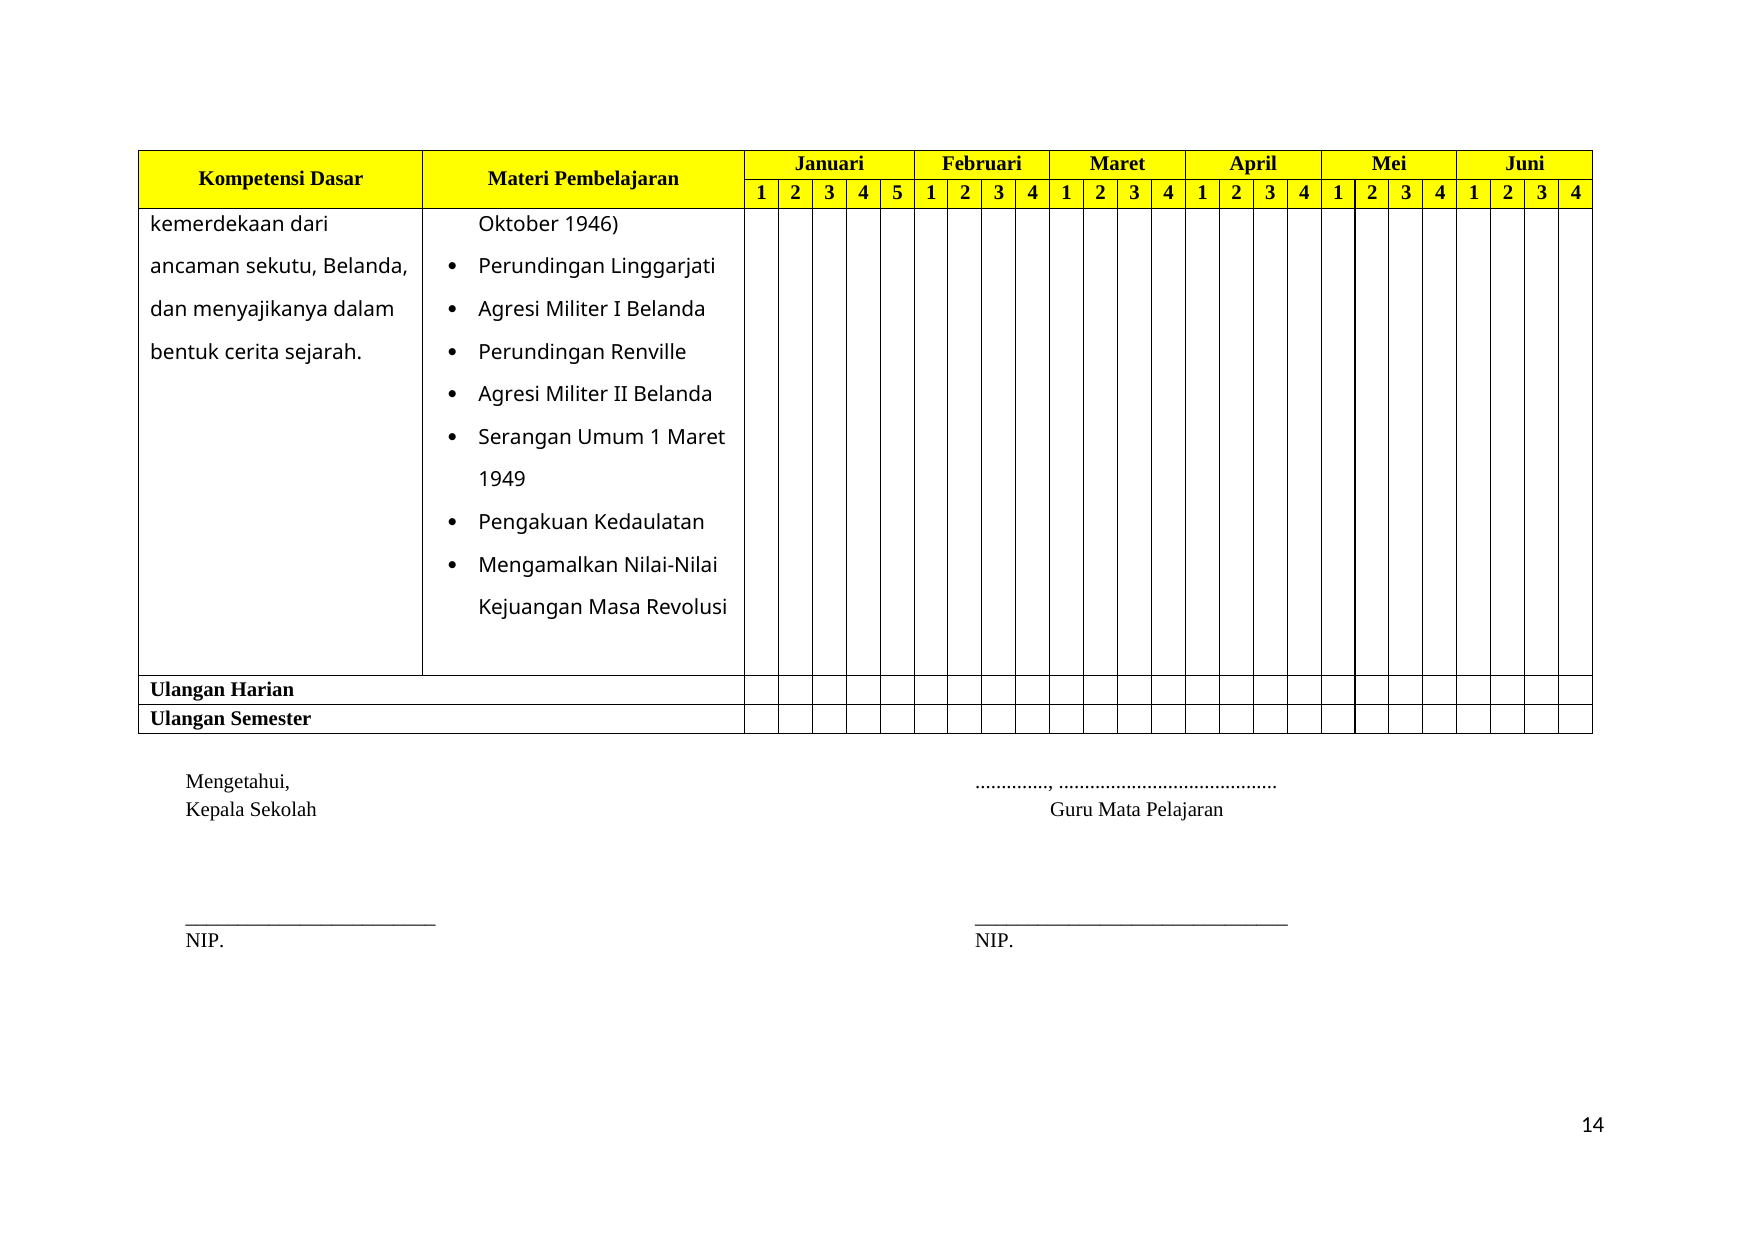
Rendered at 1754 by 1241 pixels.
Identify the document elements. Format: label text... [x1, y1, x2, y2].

table_cell 3 [813, 180, 846, 208]
table_cell 3 [1389, 180, 1422, 208]
table_cell [847, 676, 880, 704]
table_cell 1 [1186, 180, 1219, 208]
table_header Februari [915, 151, 1049, 179]
table_cell 3 [1118, 180, 1151, 208]
table_cell [1356, 705, 1388, 733]
table_cell [915, 209, 947, 675]
table_cell [1389, 209, 1422, 675]
table_cell [1152, 705, 1185, 733]
table_cell 4 [1288, 180, 1321, 208]
table_cell [1084, 676, 1117, 704]
table_cell [1016, 676, 1049, 704]
table_cell [1254, 209, 1287, 675]
text ________________________ ______________________________ [150, 904, 1604, 928]
table_cell [982, 209, 1015, 675]
table_cell 2 [1084, 180, 1117, 208]
table_cell 4 [1559, 180, 1592, 208]
table_cell [1491, 209, 1524, 675]
table_cell [813, 705, 846, 733]
table_cell [1220, 705, 1253, 733]
table_cell [1084, 705, 1117, 733]
table_cell [1084, 209, 1117, 675]
table_cell [1525, 705, 1558, 733]
table_cell [745, 705, 778, 733]
table_cell [915, 676, 947, 704]
table_cell [1050, 209, 1083, 675]
table_cell [1186, 209, 1219, 675]
table_cell 1 [1322, 180, 1354, 208]
table_cell 4 [1423, 180, 1456, 208]
table_cell [1389, 705, 1422, 733]
table_cell [813, 676, 846, 704]
table_cell 3 [1525, 180, 1558, 208]
table_cell 2 [1491, 180, 1524, 208]
table_cell [779, 676, 812, 704]
table_cell [1050, 676, 1083, 704]
table_cell [1118, 676, 1151, 704]
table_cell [423, 209, 744, 675]
table_cell [1423, 705, 1456, 733]
table_cell [1322, 209, 1354, 675]
table_cell [948, 676, 981, 704]
table_cell [1288, 676, 1321, 704]
table_cell [1186, 676, 1219, 704]
table_cell [1457, 705, 1490, 733]
table_cell [982, 676, 1015, 704]
table_cell [881, 209, 914, 675]
table_cell 3 [982, 180, 1015, 208]
table_cell [1356, 676, 1388, 704]
table_cell [1559, 705, 1592, 733]
table_cell [1050, 705, 1083, 733]
text Mengetahui, .............., .......................................... [150, 769, 1604, 793]
text Kepala Sekolah Guru Mata Pelajaran [150, 796, 1604, 821]
table_cell 2 [779, 180, 812, 208]
table_cell 1 [745, 180, 778, 208]
table_header Mei [1322, 151, 1456, 179]
table_cell [1389, 676, 1422, 704]
table_cell [1288, 209, 1321, 675]
table_cell Ulangan Harian [139, 676, 744, 704]
table_cell [779, 209, 812, 675]
table_cell [1457, 676, 1490, 704]
table_cell 1 [1457, 180, 1490, 208]
table_cell 2 [1356, 180, 1388, 208]
table_cell [1491, 676, 1524, 704]
table_cell [1186, 705, 1219, 733]
table_cell [1118, 705, 1151, 733]
table_cell [813, 209, 846, 675]
table_cell [1288, 705, 1321, 733]
table_header April [1186, 151, 1321, 179]
table_cell [1016, 209, 1049, 675]
table_cell [1559, 676, 1592, 704]
table_cell 1 [915, 180, 947, 208]
table_cell [1220, 676, 1253, 704]
table_cell 4 [1152, 180, 1185, 208]
table_header Maret [1050, 151, 1185, 179]
table_cell [1559, 209, 1592, 675]
table_cell 3 [1254, 180, 1287, 208]
text NIP. NIP. [150, 928, 1604, 952]
table_cell [847, 209, 880, 675]
table_cell 2 [948, 180, 981, 208]
table_cell 1 [1050, 180, 1083, 208]
table_header Kompetensi Dasar [139, 151, 422, 208]
table_cell [915, 705, 947, 733]
table_header Juni [1457, 151, 1592, 179]
table_cell [982, 705, 1015, 733]
table_cell 2 [1220, 180, 1253, 208]
table_cell [1423, 676, 1456, 704]
table_cell [745, 676, 778, 704]
table_cell [1322, 705, 1354, 733]
table_cell [1254, 676, 1287, 704]
table_cell [1152, 209, 1185, 675]
table_cell [1016, 705, 1049, 733]
table_cell 5 [881, 180, 914, 208]
table_cell Ulangan Semester [139, 705, 744, 733]
table_cell [1491, 705, 1524, 733]
table_cell [1356, 209, 1388, 675]
table_cell [948, 209, 981, 675]
table_cell 4 [1016, 180, 1049, 208]
table_header Materi Pembelajaran [423, 151, 744, 208]
table_cell 4 [847, 180, 880, 208]
table_cell [948, 705, 981, 733]
table_cell [1254, 705, 1287, 733]
table_cell [881, 676, 914, 704]
table_cell [1457, 209, 1490, 675]
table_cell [139, 209, 422, 675]
table_cell [881, 705, 914, 733]
table_cell [1525, 676, 1558, 704]
table_cell [1423, 209, 1456, 675]
table_cell [847, 705, 880, 733]
table_cell [1525, 209, 1558, 675]
table_cell [1152, 676, 1185, 704]
table_cell [745, 209, 778, 675]
table_cell [1220, 209, 1253, 675]
table_cell [1322, 676, 1354, 704]
table_header Januari [745, 151, 914, 179]
table_cell [779, 705, 812, 733]
table_cell [1118, 209, 1151, 675]
